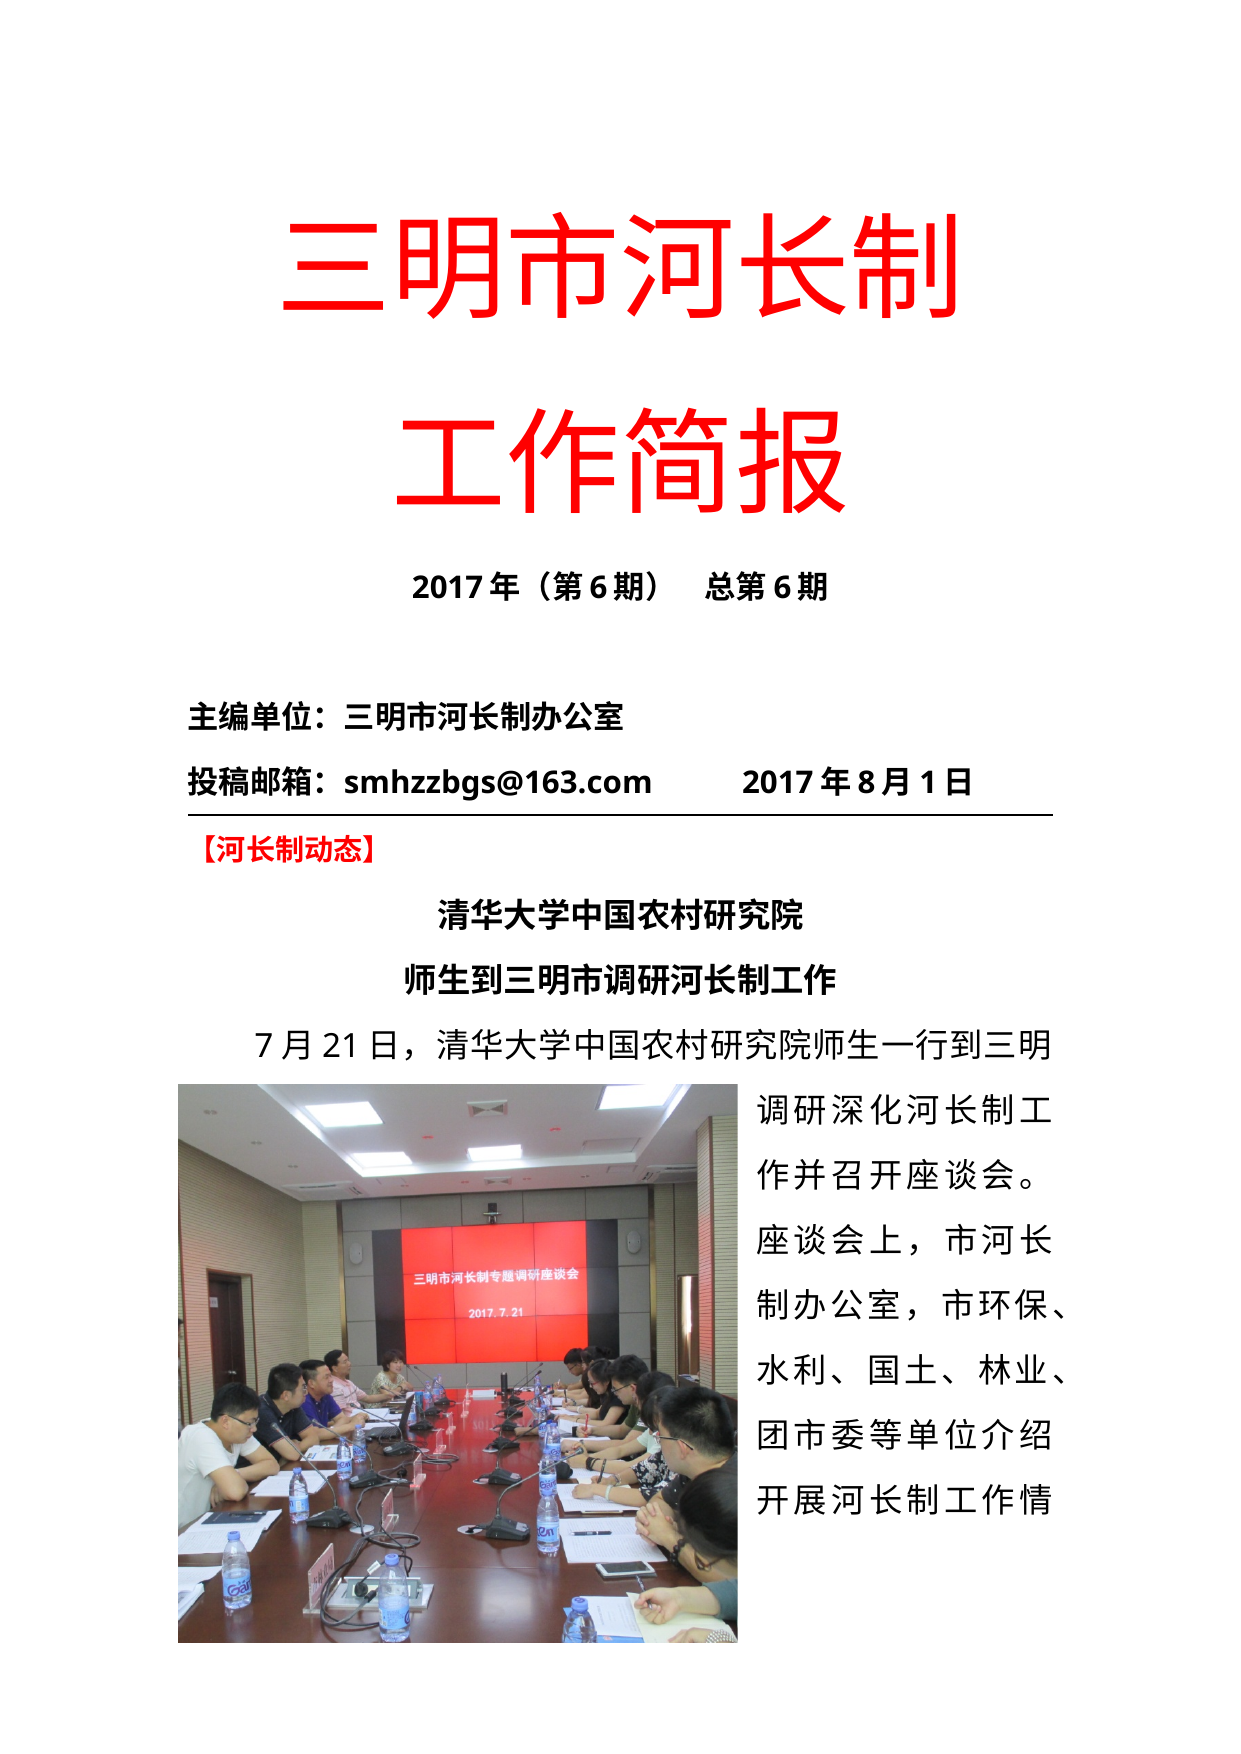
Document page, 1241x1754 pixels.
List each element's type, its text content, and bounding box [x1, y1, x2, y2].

text 【河长制动态】 [187, 816, 1053, 881]
text 师生到三明市调研河长制工作 [187, 946, 1053, 1011]
text 三明市河长制 [187, 162, 1053, 357]
text 投稿邮箱：smhzzbgs@163.com 2017年8月1日 [187, 747, 1053, 816]
text 主编单位：三明市河长制办公室 [187, 682, 1053, 747]
picture [178, 1084, 738, 1641]
text 工作简报 [187, 357, 1053, 552]
text 清华大学中国农村研究院 [187, 881, 1053, 946]
text 2017年（第6期） 总第6期 [187, 552, 1053, 617]
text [187, 1011, 1053, 1531]
